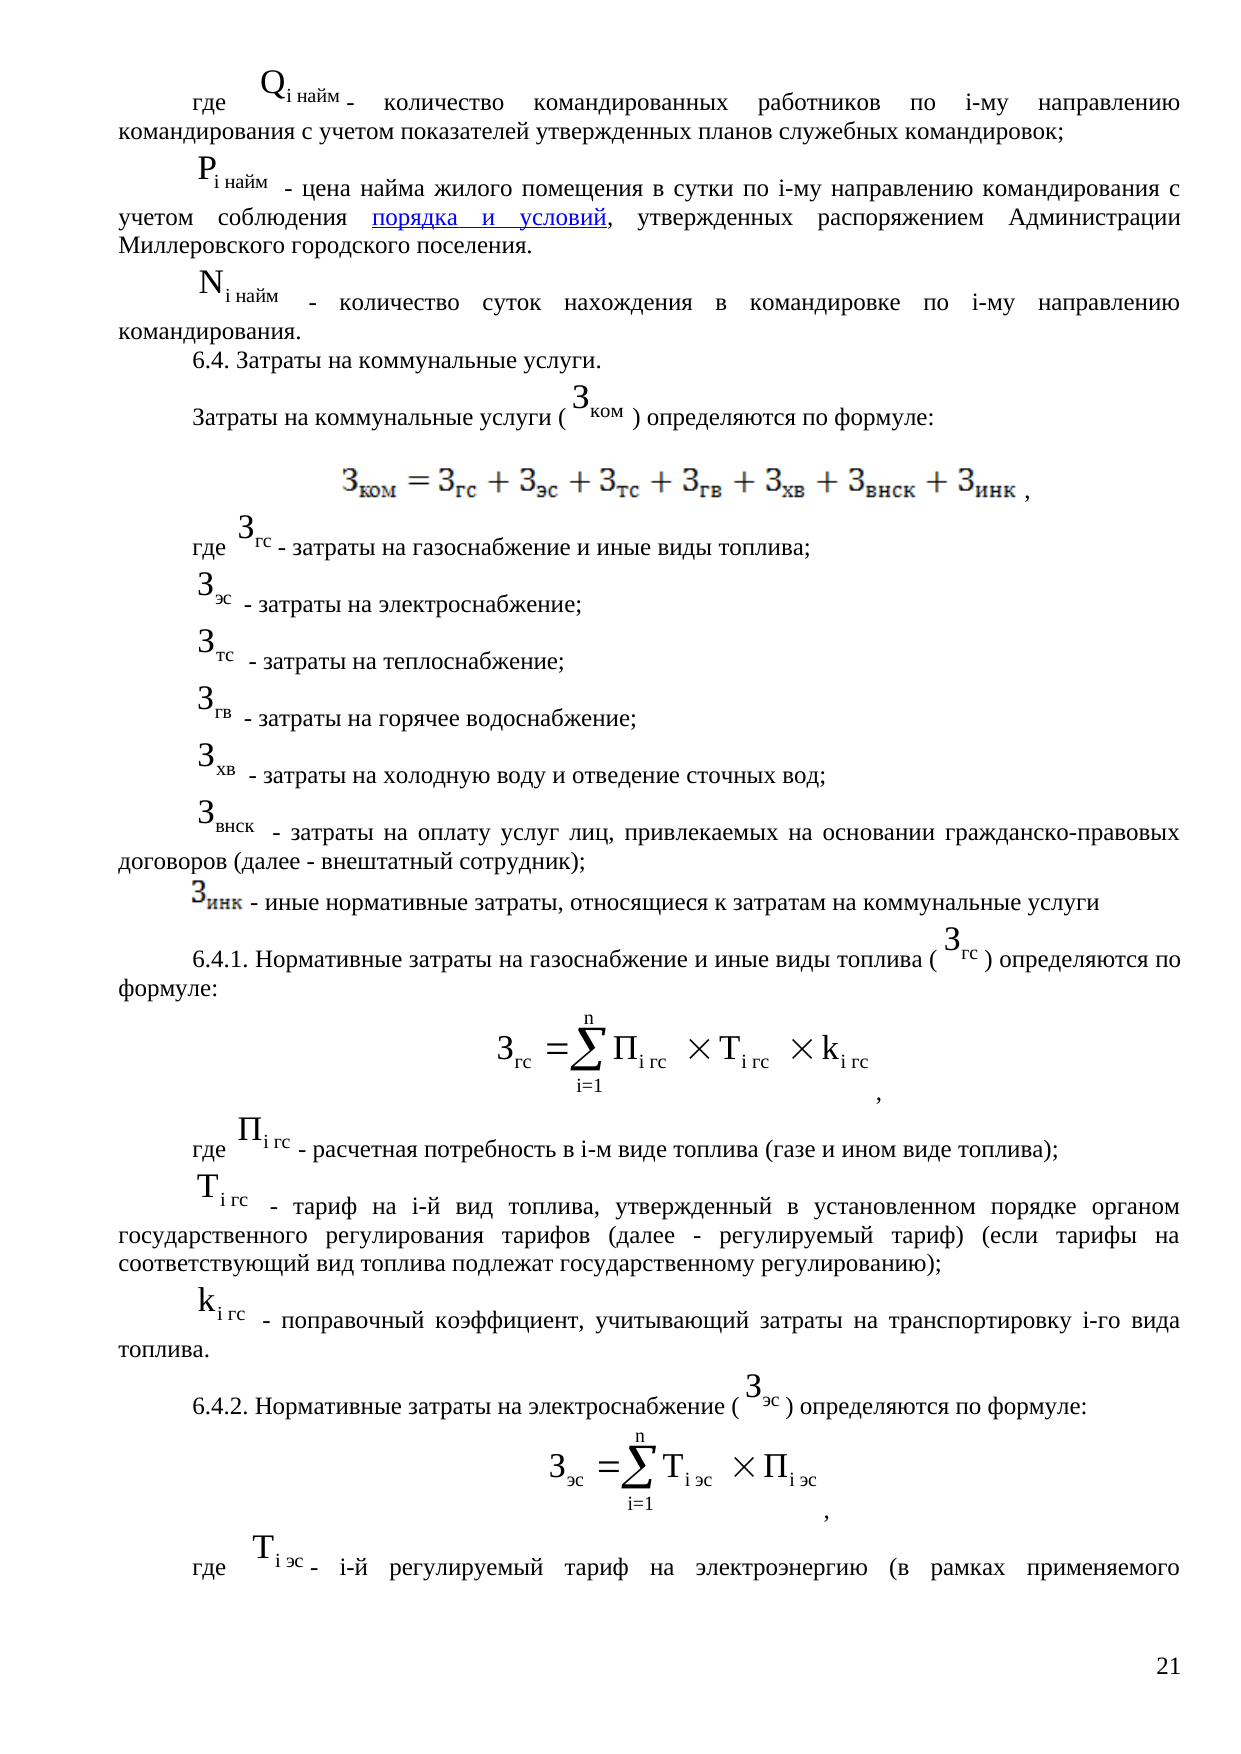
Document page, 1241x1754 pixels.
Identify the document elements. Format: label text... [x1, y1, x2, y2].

text - тариф на i-й вид топлива, утвержденный в установленном порядке органом государственного регулирования тарифов (далее - регулируемый тариф) (если тарифы на соответствующий вид топлива подлежат государственному регулированию); [118, 1163, 1181, 1277]
text - затраты на холодную воду и отведение сточных вод; [118, 732, 1181, 789]
text 6.4. Затраты на коммунальные услуги. [118, 345, 1181, 374]
text 6.4.1. Нормативные затраты на газоснабжение и иные виды топлива () определяются по формуле: [118, 916, 1181, 1002]
text - затраты на оплату услуг лиц, привлекаемых на основании гражданско-правовых договоров (далее - внештатный сотрудник); [118, 789, 1181, 875]
picture [342, 459, 432, 499]
text - количество суток нахождения в командировке по i-му направлению командирования. [118, 259, 1181, 345]
text - затраты на теплоснабжение; [118, 618, 1181, 675]
text - иные нормативные затраты, относящиеся к затратам на коммунальные услуги [118, 875, 1181, 916]
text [118, 1524, 1181, 1581]
text - цена найма жилого помещения в сутки по i-му направлению командирования с учетом соблюдения порядка и условий, утвержденных распоряжением Администрации Миллеровского городского поселения. [118, 145, 1181, 259]
text где - количество командированных работников по i-му направлению командирования с учетом показателей утвержденных планов служебных командировок; [118, 59, 1181, 145]
text - поправочный коэффициент, учитывающий затраты на транспортировку i-го вида топлива. [118, 1277, 1181, 1363]
text , [118, 1002, 1181, 1106]
picture [191, 874, 244, 911]
text , [118, 1420, 1181, 1524]
text где - расчетная потребность в i-м виде топлива (газе и ином виде топлива); [118, 1106, 1181, 1163]
text - затраты на электроснабжение; [118, 561, 1181, 618]
picture [438, 459, 1025, 499]
text где - затраты на газоснабжение и иные виды топлива; [118, 504, 1181, 561]
text Затраты на коммунальные услуги () определяются по формуле: [118, 374, 1181, 431]
text 6.4.2. Нормативные затраты на электроснабжение () определяются по формуле: [118, 1363, 1181, 1420]
text - затраты на горячее водоснабжение; [118, 675, 1181, 732]
